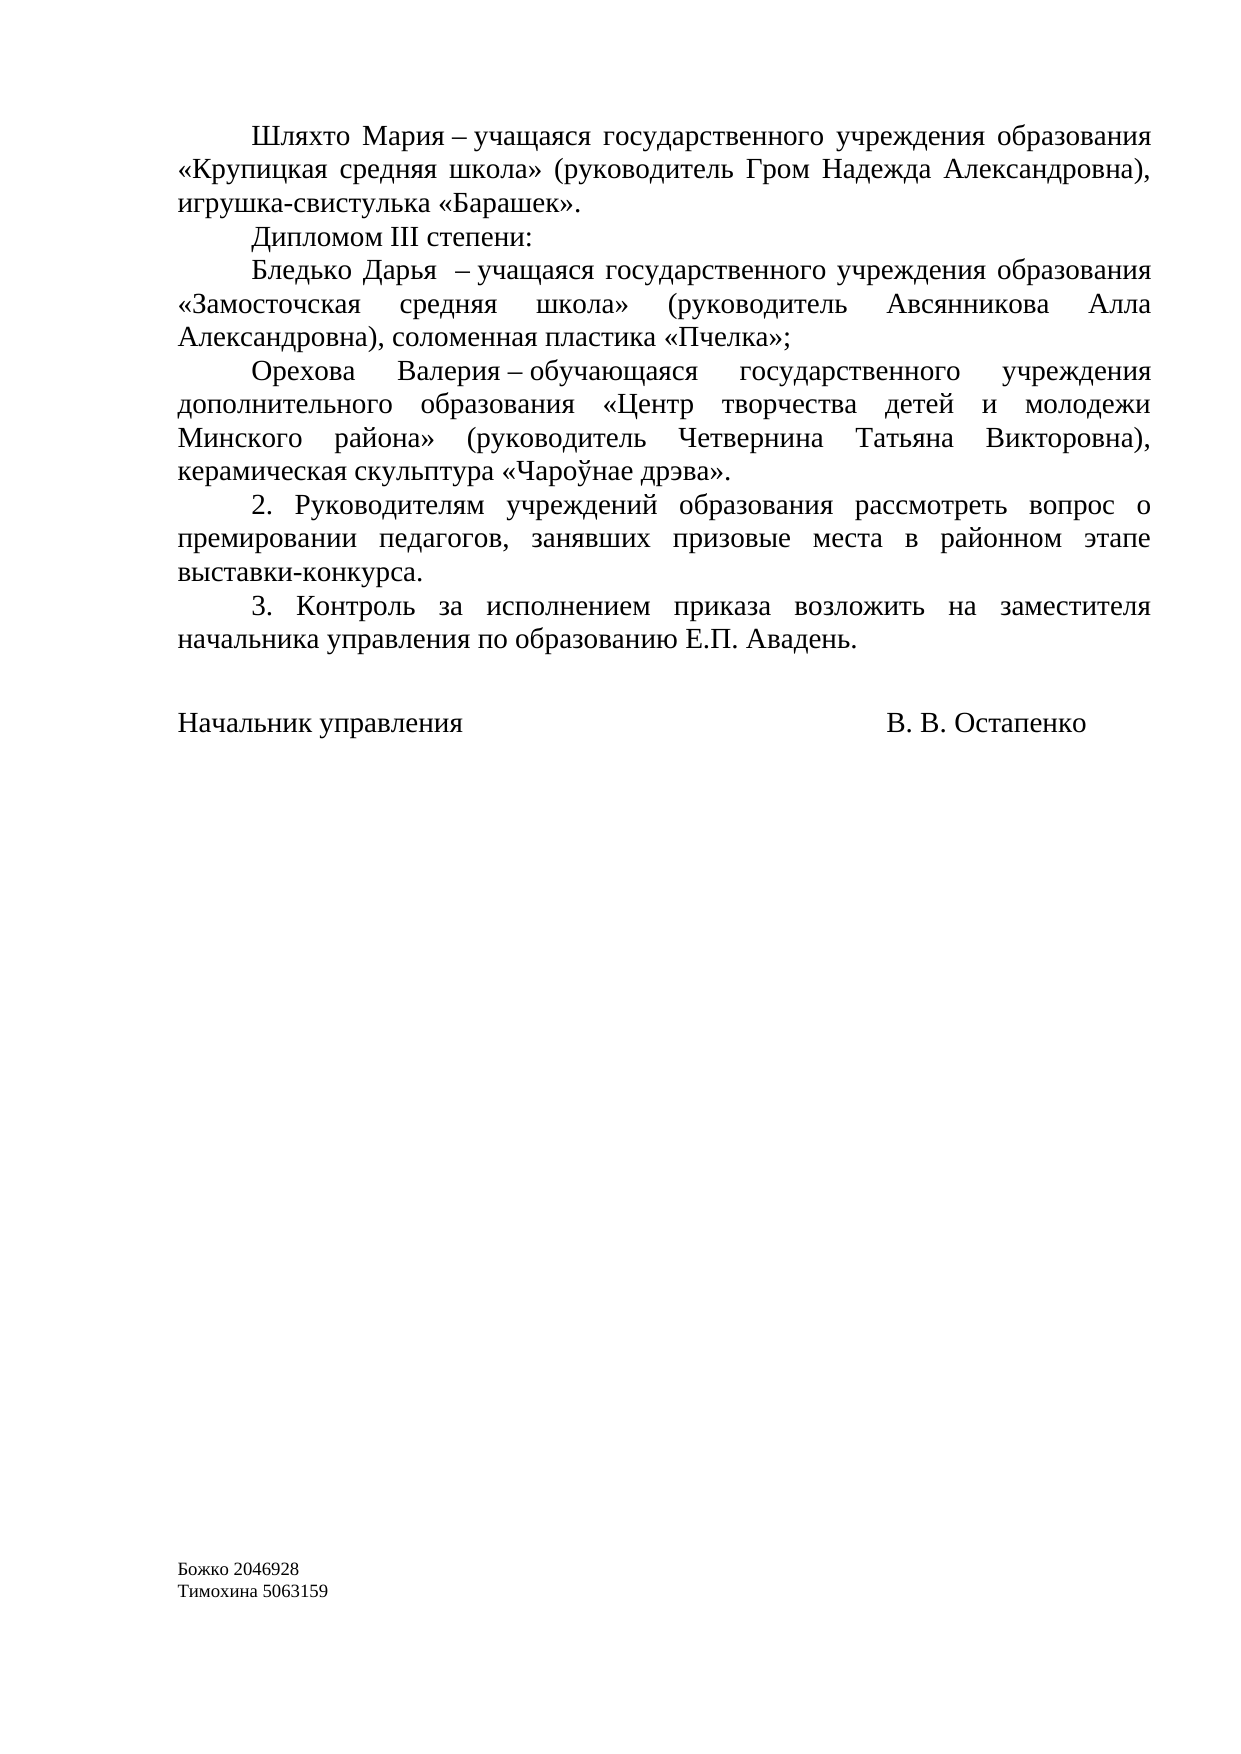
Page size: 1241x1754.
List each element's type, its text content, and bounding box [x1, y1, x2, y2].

text Дипломом III степени: [177, 219, 1152, 252]
text Начальник управления В. В. Остапенко [177, 705, 1152, 739]
text 2. Руководителям учреждений образования рассмотреть вопрос о премировании педагогов, занявших призовые места в районном этапе выставки-конкурса. [177, 487, 1152, 588]
text Шляхто Мария – учащаяся государственного учреждения образования «Крупицкая средняя школа» (руководитель Гром Надежда Александровна), игрушка-свистулька «Барашек». [177, 118, 1152, 219]
text Бледько Дарья – учащаяся государственного учреждения образования «Замосточская средняя школа» (руководитель Авсянникова Алла Александровна), соломенная пластика «Пчелка»; [177, 252, 1152, 353]
text Тимохина 5063159 [177, 1579, 1152, 1601]
text 3. Контроль за исполнением приказа возложить на заместителя начальника управления по образованию Е.П. Авадень. [177, 588, 1152, 655]
text Божко 2046928 [177, 1558, 1152, 1579]
text Орехова Валерия – обучающаяся государственного учреждения дополнительного образования «Центр творчества детей и молодежи Минского района» (руководитель Четвернина Татьяна Викторовна), керамическая скульптура «Чароўнае дрэва». [177, 353, 1152, 487]
